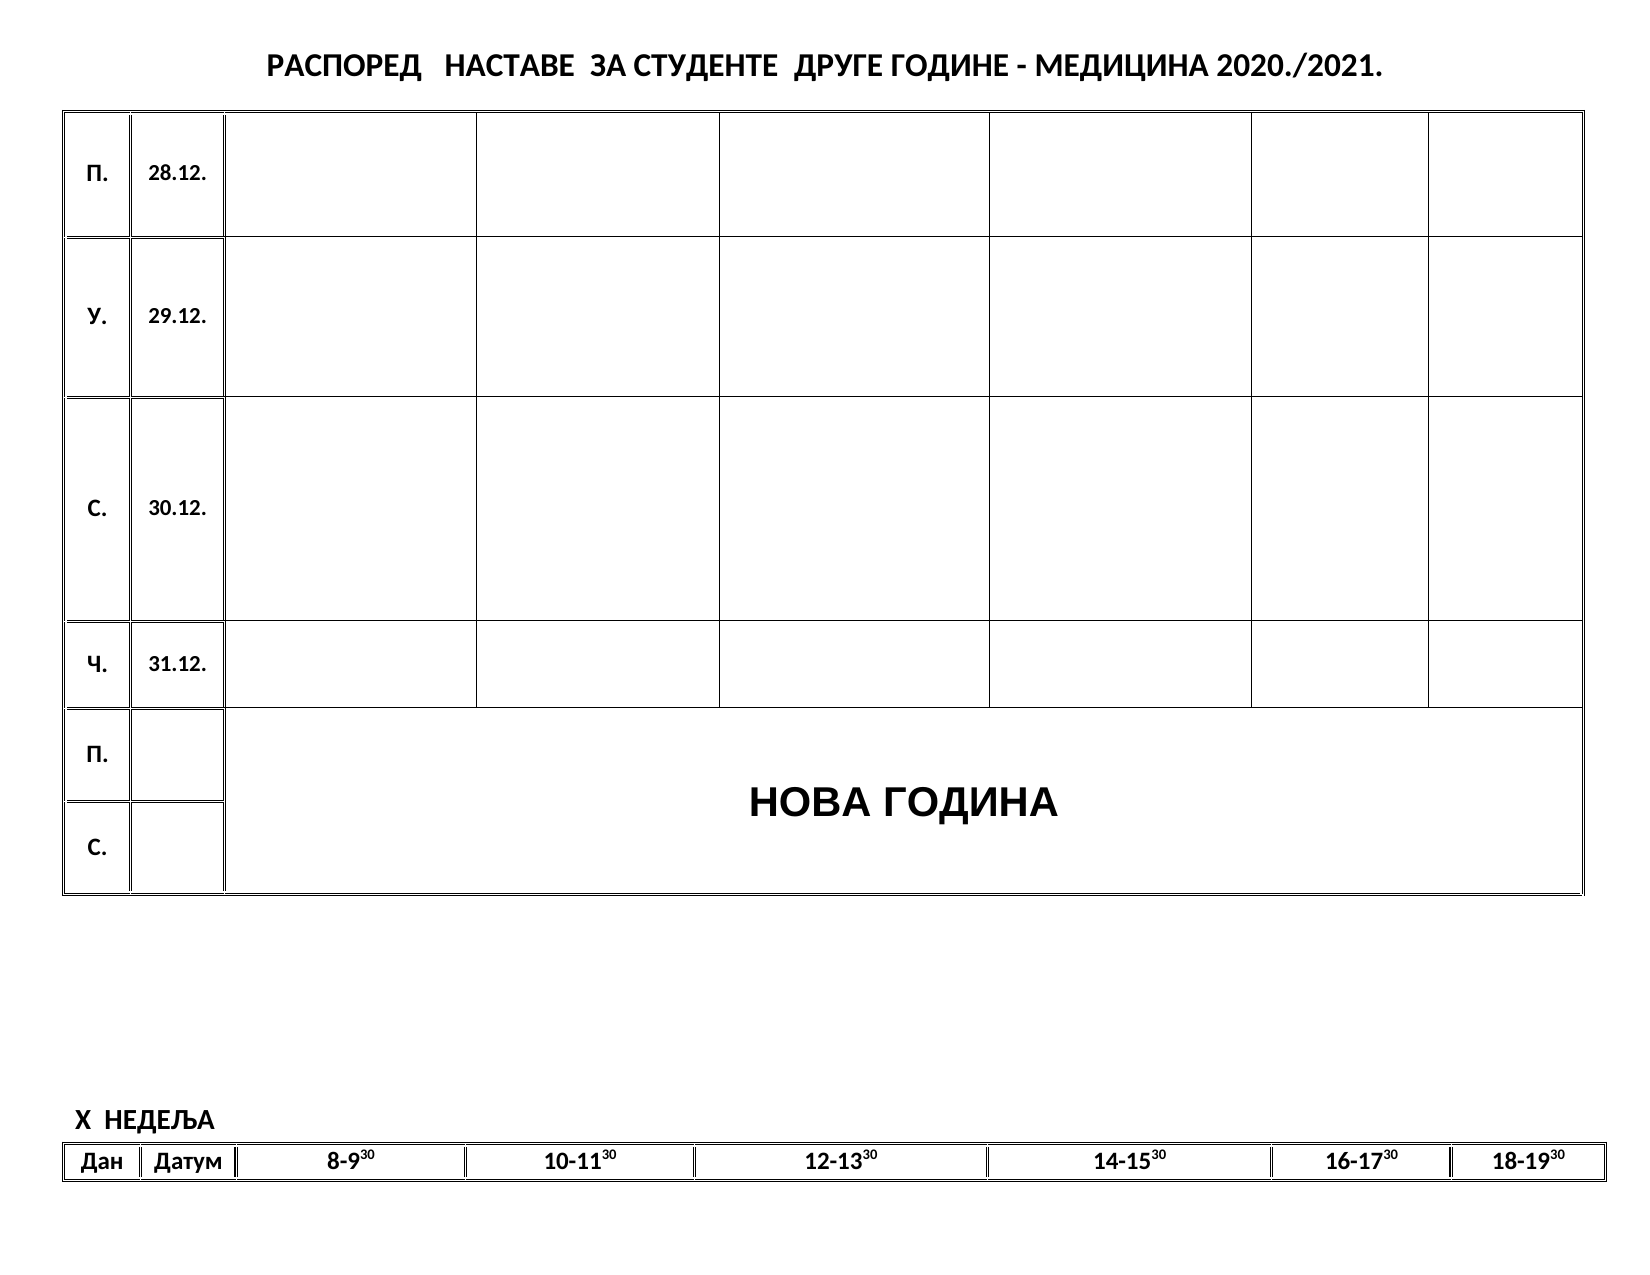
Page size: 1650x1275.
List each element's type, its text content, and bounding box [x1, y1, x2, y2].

table_cell 31.12. [132, 623, 223, 707]
table_cell [990, 397, 1251, 620]
table_cell [1252, 113, 1428, 236]
table_cell [477, 113, 719, 236]
table_header 16-1730 [1272, 1145, 1451, 1179]
table_header 10-1130 [465, 1145, 694, 1179]
table_cell С. [64, 800, 131, 893]
table_cell [720, 621, 989, 707]
table_cell У. [64, 236, 131, 396]
table_header Дан [65, 1145, 140, 1179]
table_cell [720, 113, 989, 236]
table_cell [226, 397, 476, 620]
table_cell [131, 803, 224, 893]
table_cell [1429, 397, 1582, 620]
table_cell 29.12. [132, 239, 223, 396]
table_cell [720, 237, 989, 396]
table_header 14-1530 [987, 1143, 1272, 1179]
text X недеља [75, 1101, 1575, 1136]
table_cell Ч. [64, 620, 131, 707]
table_cell [1252, 621, 1428, 707]
table_cell [224, 113, 476, 236]
table_cell [1252, 397, 1428, 620]
table_cell [477, 237, 719, 396]
table_cell [990, 621, 1251, 707]
table_cell [226, 621, 476, 707]
table_cell [132, 710, 223, 800]
table_header Датум [140, 1145, 236, 1179]
table_cell П. [65, 111, 131, 236]
table_header 8-930 [236, 1145, 465, 1179]
table_cell [477, 397, 719, 620]
table_cell [720, 397, 989, 620]
table_cell П. [64, 707, 131, 800]
table_cell [1429, 621, 1582, 707]
table_header 18-1930 [1451, 1145, 1604, 1179]
table_cell [226, 237, 476, 396]
table_cell [1429, 113, 1582, 236]
table_header 12-1330 [694, 1145, 987, 1179]
table_cell [990, 237, 1251, 396]
table_cell НОВА ГОДИНА [224, 708, 1582, 893]
table_cell [990, 113, 1251, 236]
table_cell 28.12. [131, 113, 224, 236]
table_cell С. [65, 396, 129, 620]
table_cell [477, 621, 719, 707]
table_cell 30.12. [132, 399, 223, 620]
table_cell [1429, 237, 1582, 396]
table_cell [1252, 237, 1428, 396]
